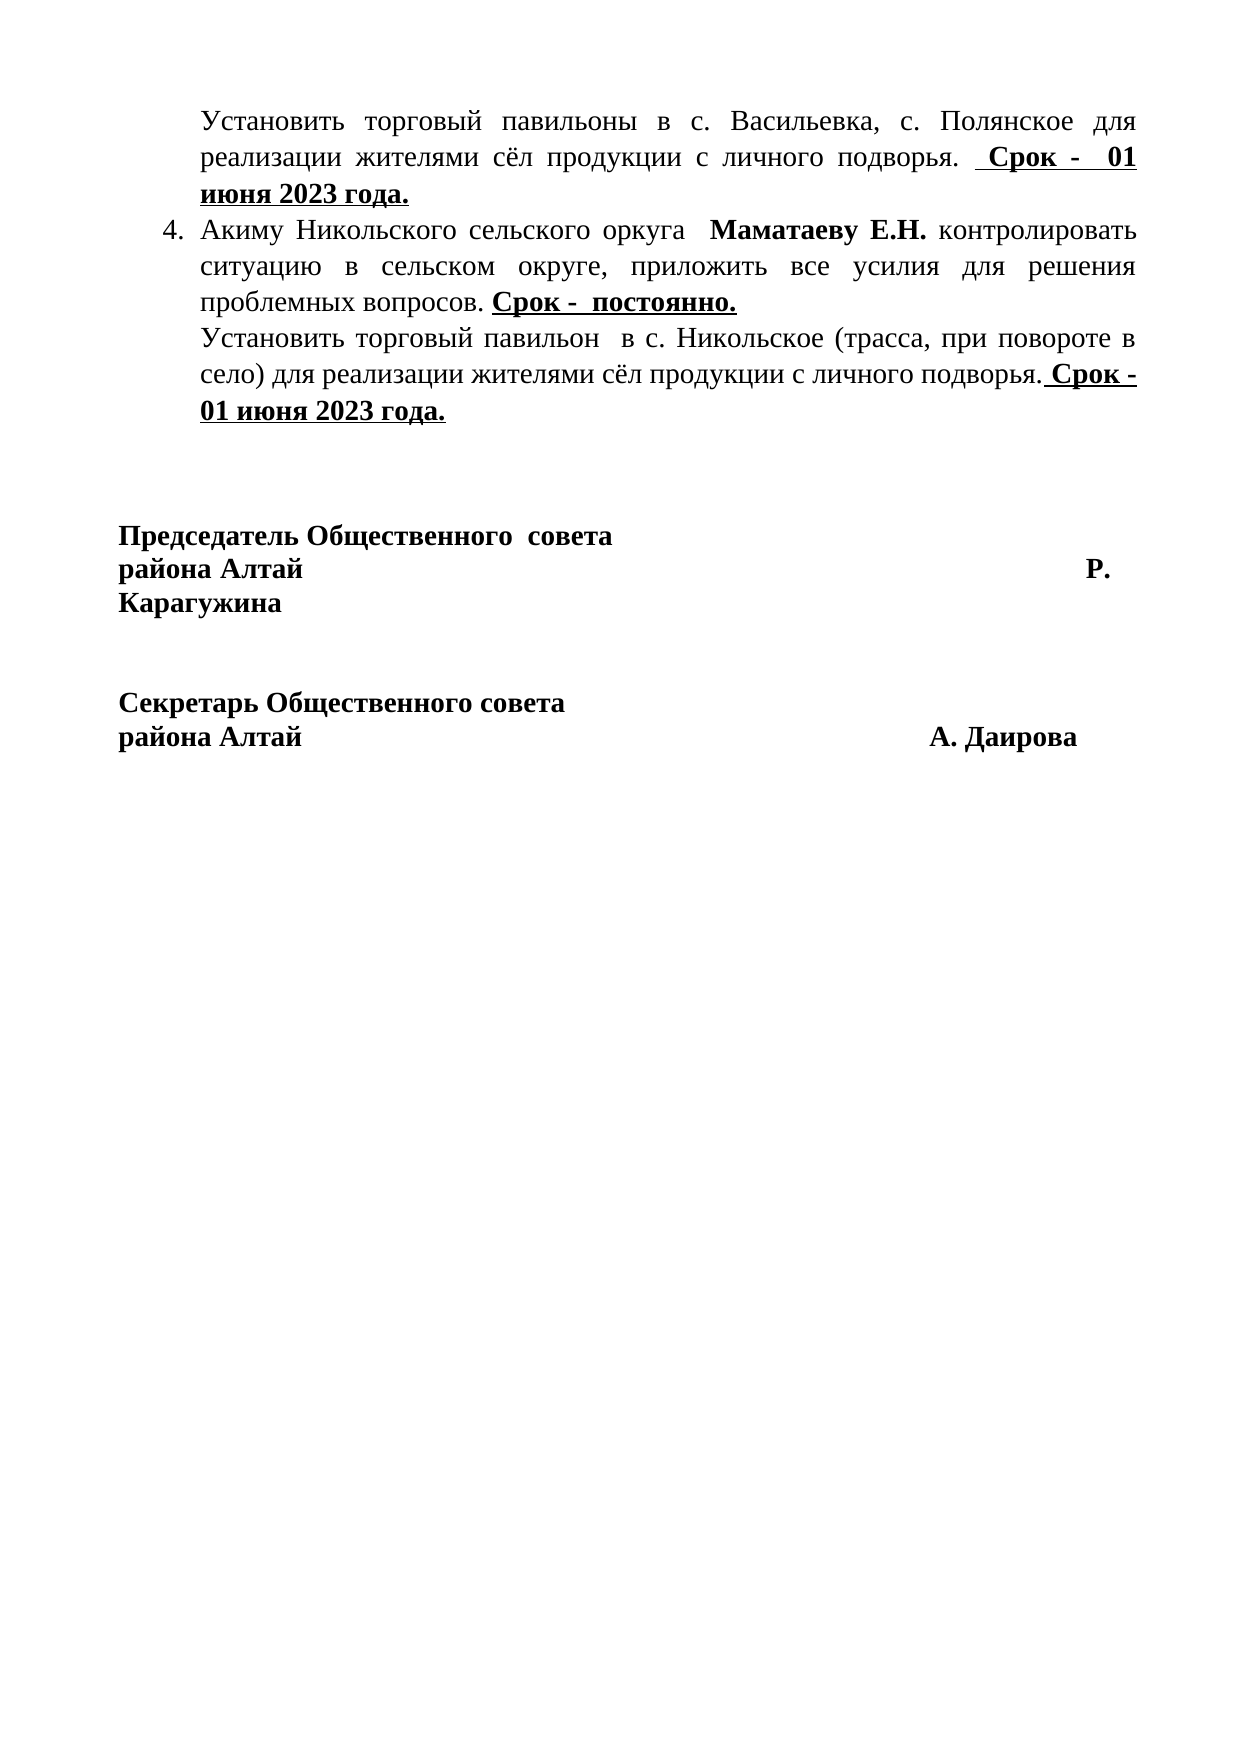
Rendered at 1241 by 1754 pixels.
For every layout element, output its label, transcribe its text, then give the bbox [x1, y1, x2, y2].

list Установить торговый павильон в с. Никольское (трасса, при повороте в село) для реализации жителями сёл продукции с личного подворья. Срок - 01 июня 2023 года. [200, 320, 1137, 426]
text Секретарь Общественного совета [118, 685, 1122, 719]
list Акиму Никольского сельского оркуга Маматаеву Е.Н. контролировать ситуацию в сельском округе, приложить все усилия для решения проблемных вопросов. Срок - постоянно. [162, 212, 1137, 318]
text района Алтай Р. Карагужина [118, 551, 1122, 618]
list Установить торговый павильоны в с. Васильевка, с. Полянское для реализации жителями сёл продукции с личного подворья. Срок - 01 июня 2023 года. [200, 103, 1137, 209]
text района Алтай А. Даирова [118, 719, 1122, 752]
text Председатель Общественного совета [118, 518, 1122, 551]
